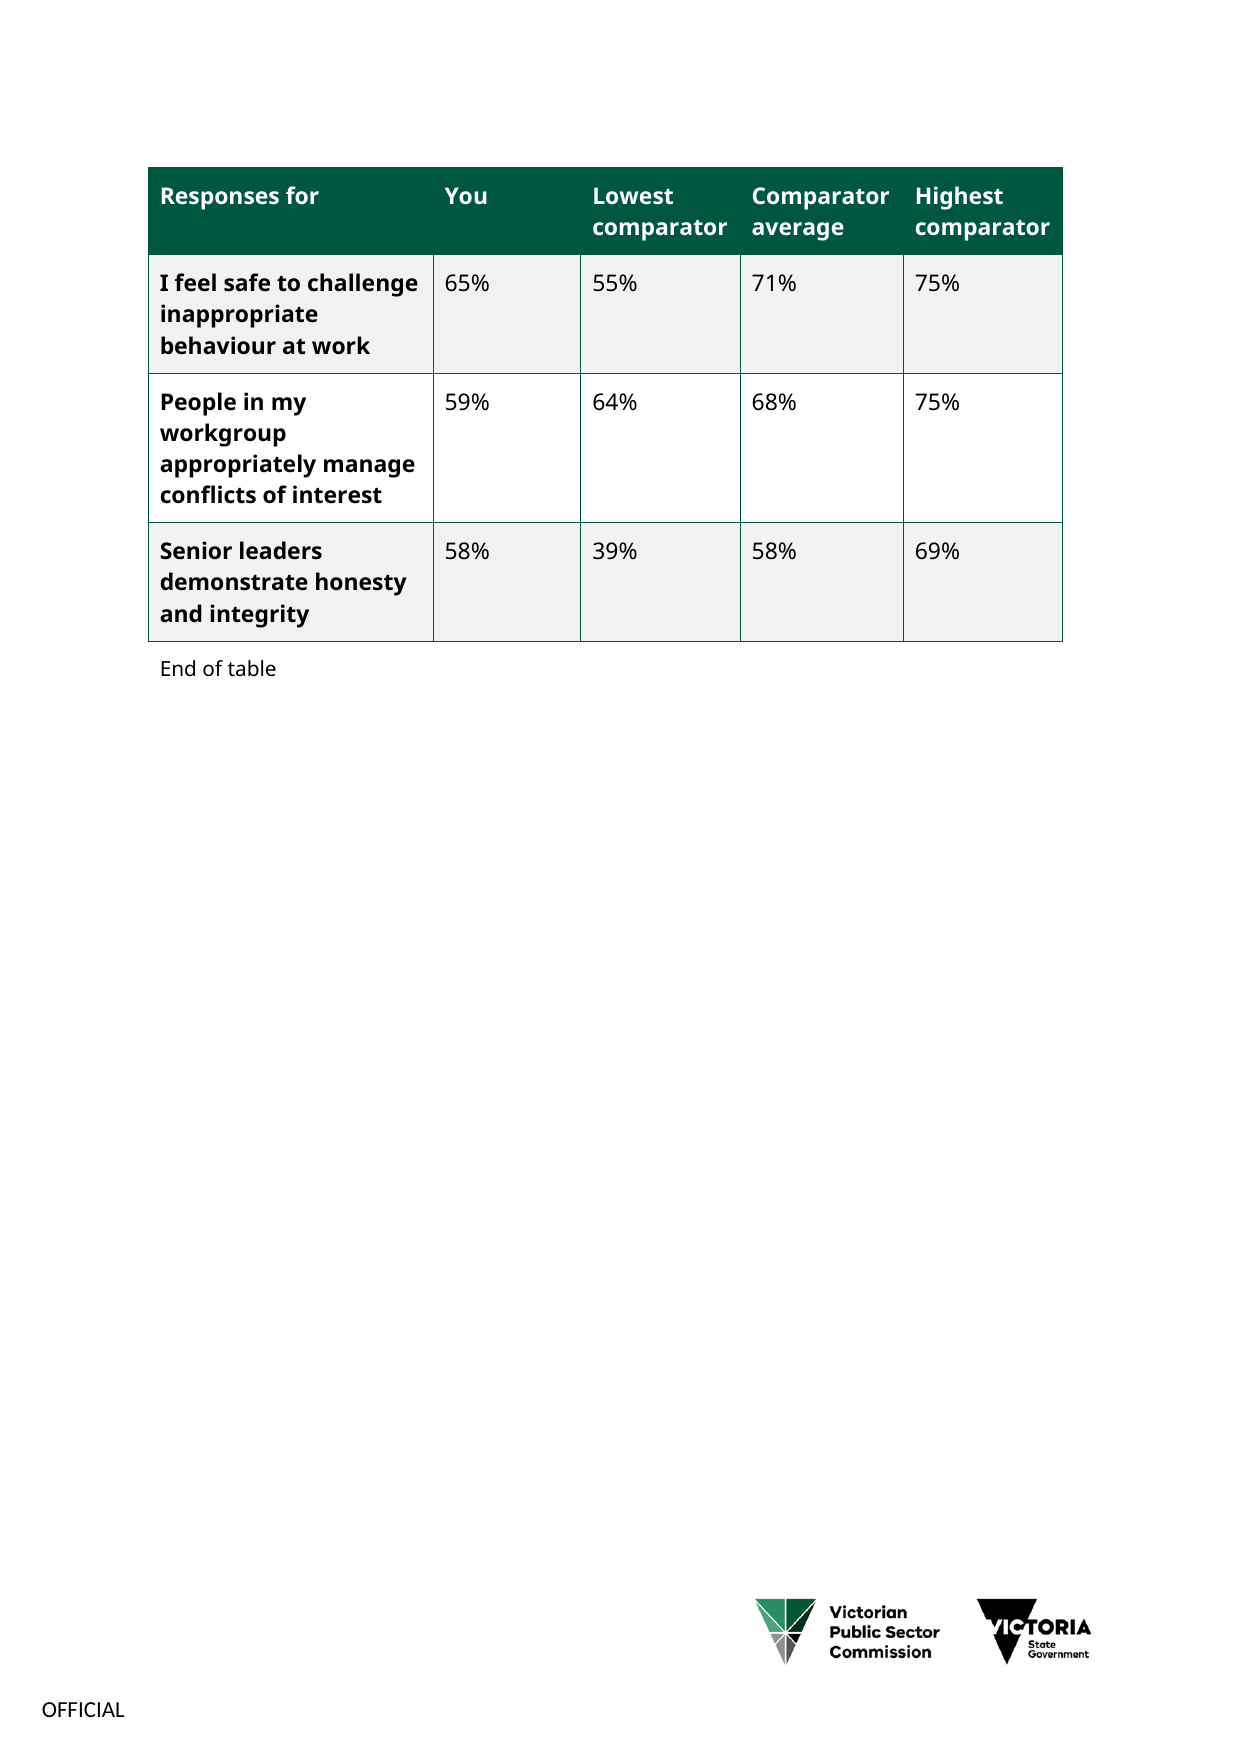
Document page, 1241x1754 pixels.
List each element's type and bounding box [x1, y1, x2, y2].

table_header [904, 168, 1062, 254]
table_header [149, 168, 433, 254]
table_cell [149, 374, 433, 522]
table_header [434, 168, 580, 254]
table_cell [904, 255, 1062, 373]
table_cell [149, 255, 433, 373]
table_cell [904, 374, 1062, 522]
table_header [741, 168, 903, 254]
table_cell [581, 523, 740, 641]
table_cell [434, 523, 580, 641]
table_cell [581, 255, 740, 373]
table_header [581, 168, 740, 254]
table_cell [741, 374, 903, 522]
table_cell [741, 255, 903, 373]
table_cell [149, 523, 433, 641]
picture [754, 1598, 1093, 1666]
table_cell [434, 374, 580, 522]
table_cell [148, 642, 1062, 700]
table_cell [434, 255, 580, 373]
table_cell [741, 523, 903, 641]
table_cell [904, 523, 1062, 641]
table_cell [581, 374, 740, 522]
